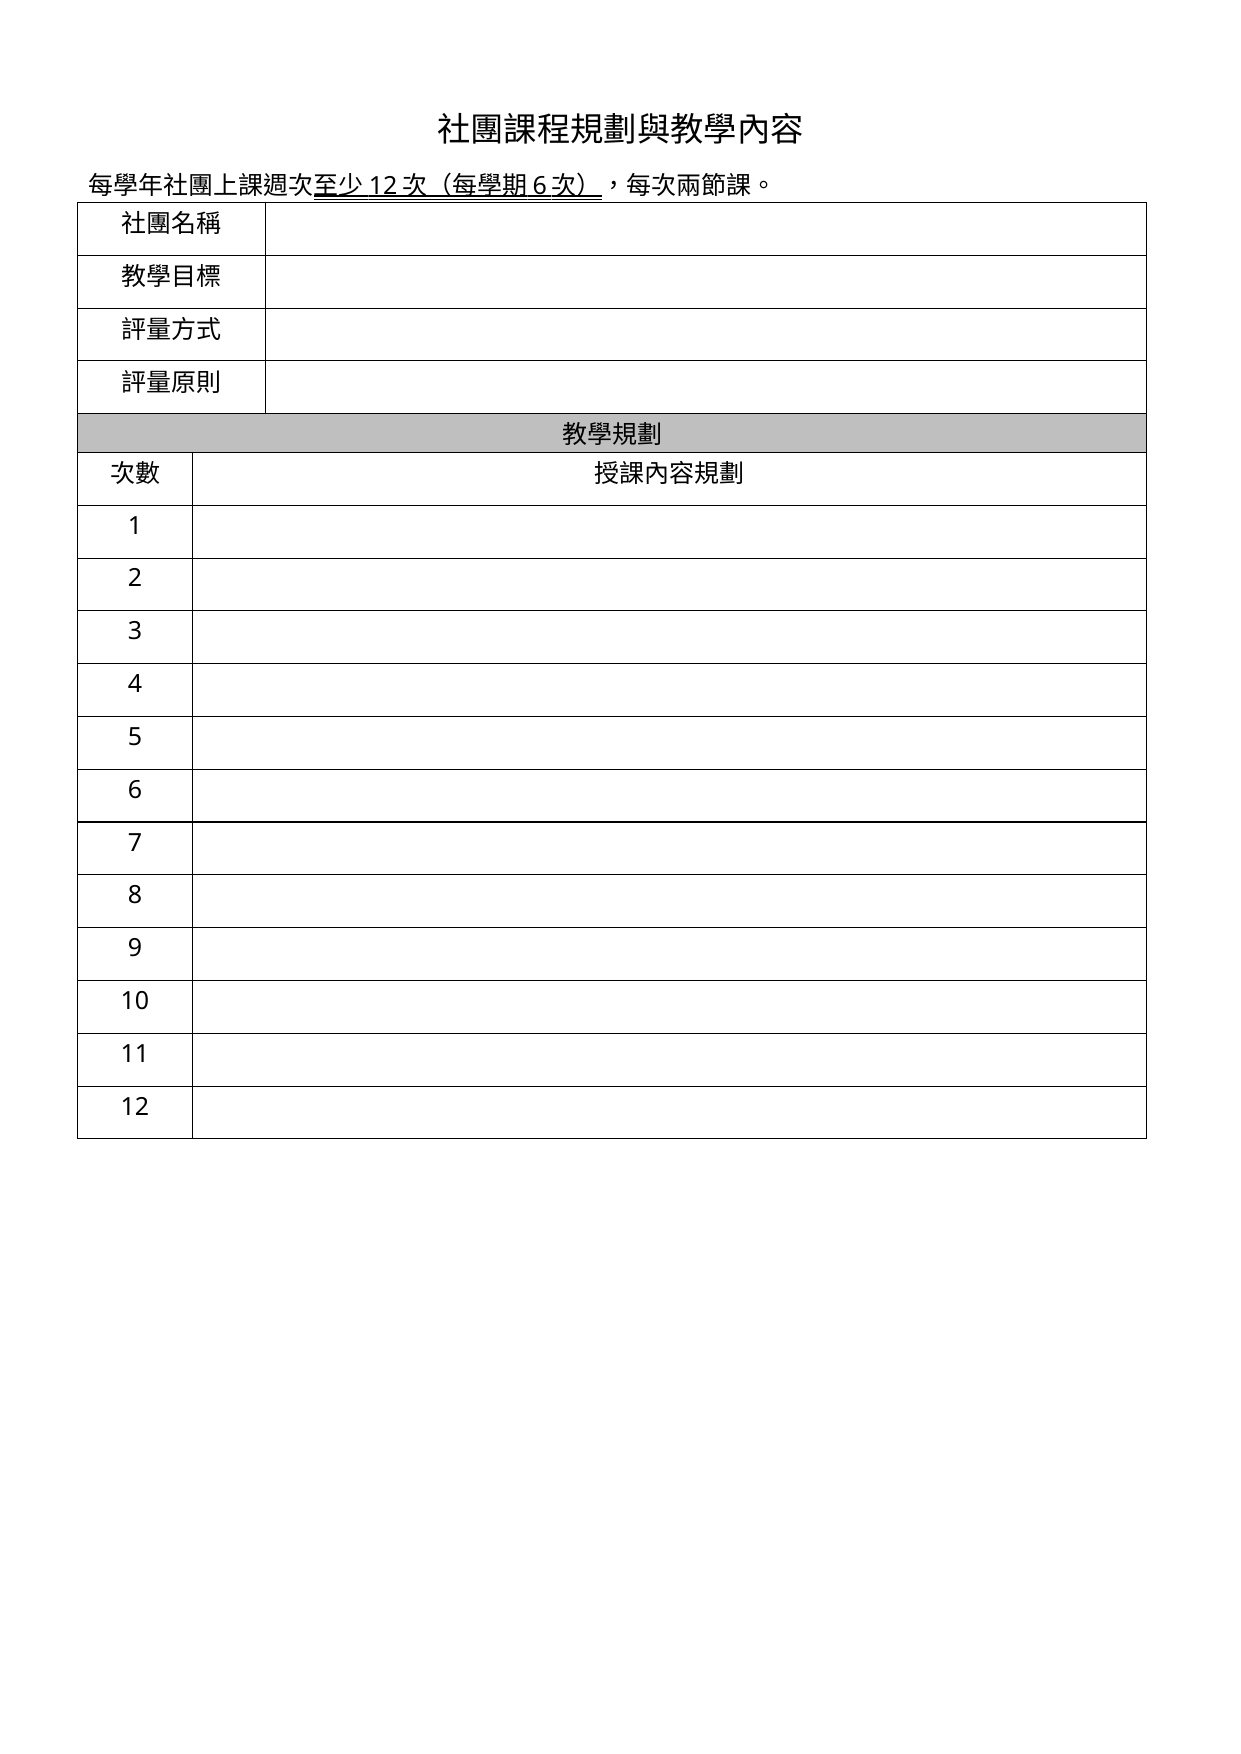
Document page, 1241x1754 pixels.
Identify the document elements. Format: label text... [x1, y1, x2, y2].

table_cell 4 [78, 664, 192, 716]
table_cell [193, 770, 1146, 821]
table_cell [193, 981, 1146, 1033]
table_cell [193, 559, 1146, 610]
table_cell 6 [78, 770, 192, 821]
table_cell [193, 1087, 1146, 1138]
table_cell 3 [78, 611, 192, 663]
table_cell 次數 [78, 453, 192, 504]
table_cell 5 [78, 717, 192, 769]
table_cell [193, 506, 1146, 557]
table_cell 1 [78, 506, 192, 557]
table_cell 2 [78, 559, 192, 610]
table_cell [193, 875, 1146, 927]
text 每學年社團上課週次至少12次（每學期6次），每次兩節課。 [89, 164, 1152, 202]
table_cell 教學目標 [78, 256, 265, 308]
table_cell [266, 309, 1146, 360]
table_cell 評量原則 [78, 361, 265, 413]
table_cell [193, 611, 1146, 663]
table_cell [266, 256, 1146, 308]
table_cell 11 [78, 1034, 192, 1086]
table_cell 授課內容規劃 [193, 453, 1146, 504]
table_header 社團名稱 [78, 203, 265, 255]
table_cell [193, 717, 1146, 769]
table_cell 9 [78, 928, 192, 980]
table_cell 7 [78, 823, 192, 874]
table_cell 12 [78, 1087, 192, 1138]
table_cell 10 [78, 981, 192, 1033]
table_cell 教學規劃 [78, 414, 1146, 452]
table_cell 8 [78, 875, 192, 927]
table_header [266, 203, 1146, 255]
table_cell 評量方式 [78, 309, 265, 360]
table_cell [193, 823, 1146, 874]
table_cell [266, 361, 1146, 413]
text 社團課程規劃與教學內容 [89, 89, 1152, 164]
table_cell [193, 664, 1146, 716]
table_cell [193, 928, 1146, 980]
table_cell [193, 1034, 1146, 1086]
